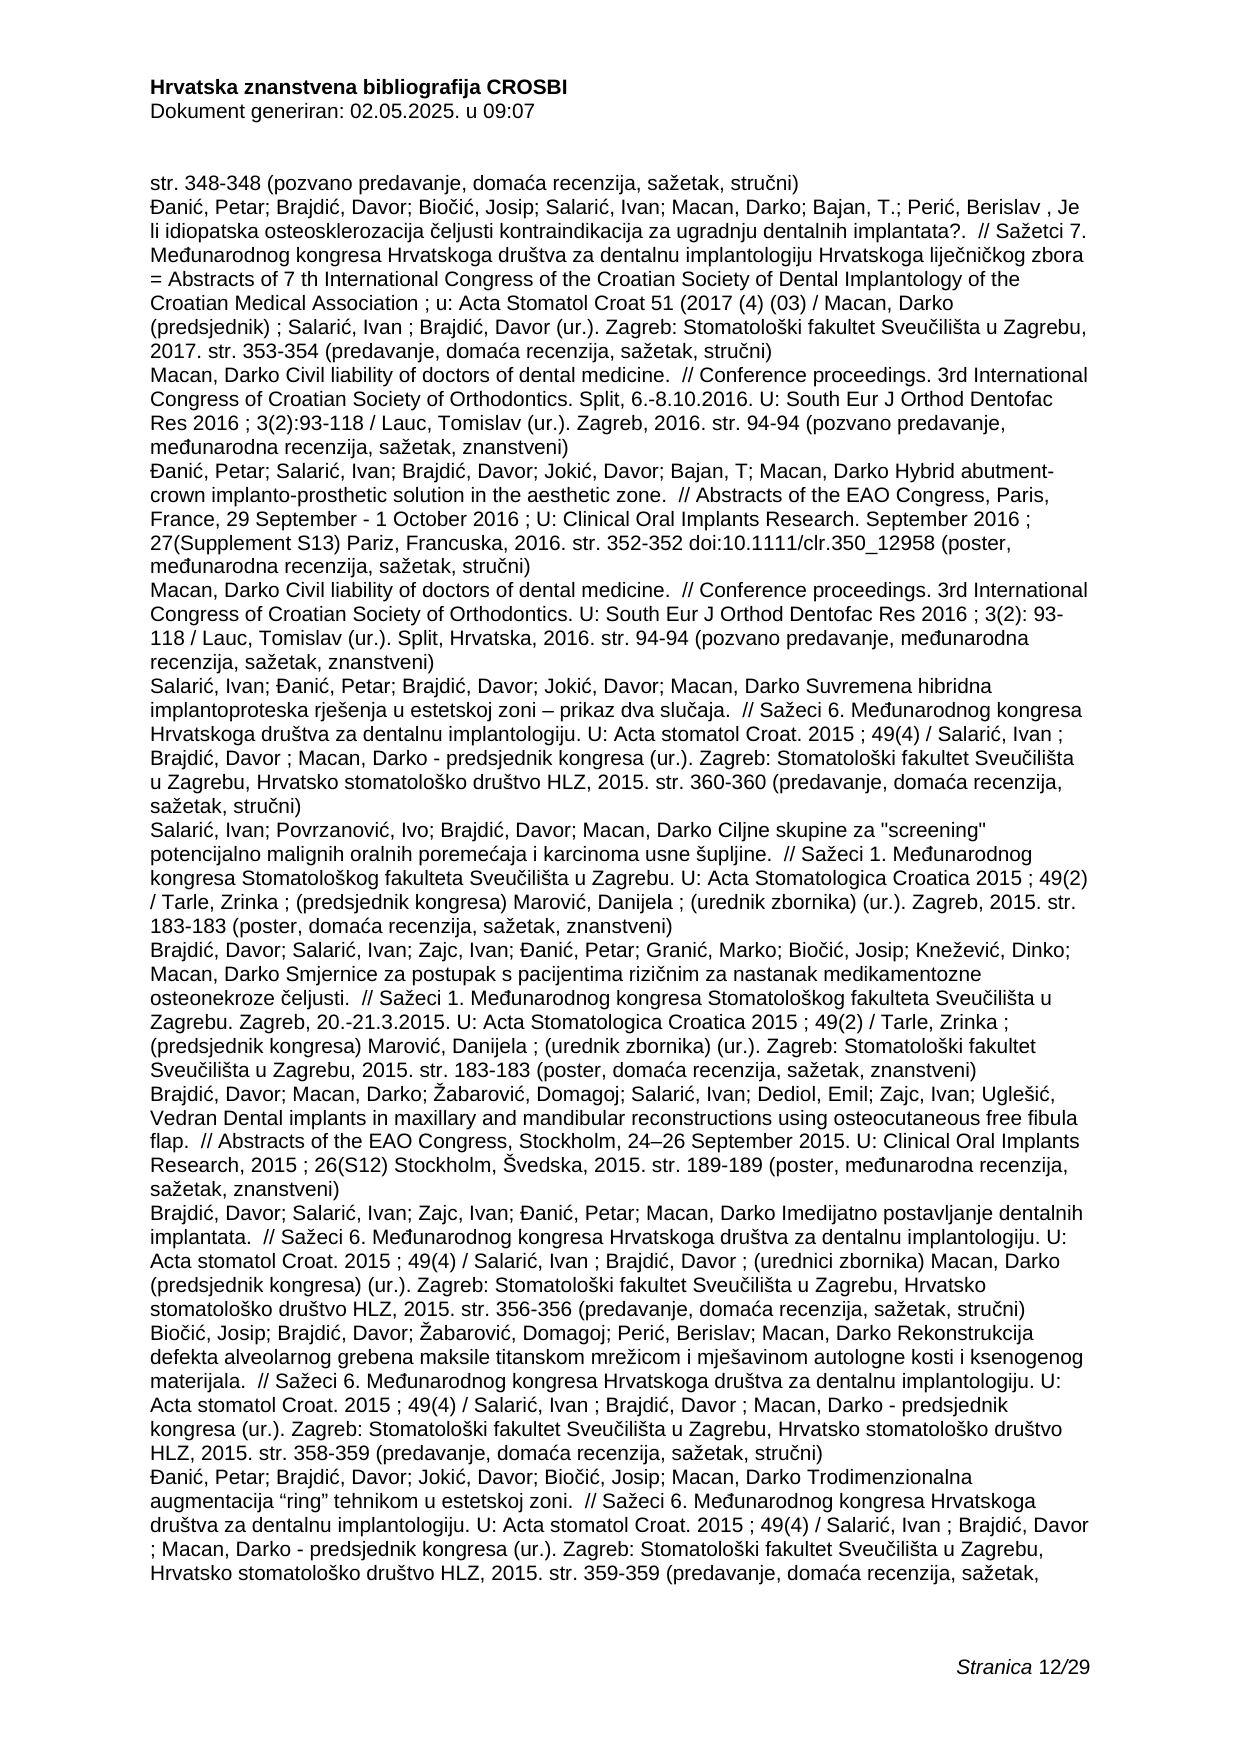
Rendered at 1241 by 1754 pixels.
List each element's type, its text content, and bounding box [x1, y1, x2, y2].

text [150, 1465, 1090, 1584]
text Salarić, Ivan; Povrzanović, Ivo; Brajdić, Davor; Macan, Darko [150, 818, 1090, 938]
text Đanić, Petar; Salarić, Ivan; Brajdić, Davor; Jokić, Davor; Bajan, T; Macan, Darko [150, 458, 1090, 578]
text Brajdić, Davor; Macan, Darko; Žabarović, Domagoj; Salarić, Ivan; Dediol, Emil; Zajc, Ivan; Uglešić, Vedran [150, 1081, 1090, 1201]
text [150, 171, 1090, 195]
text Brajdić, Davor; Salarić, Ivan; Zajc, Ivan; Đanić, Petar; Macan, Darko [150, 1201, 1090, 1321]
text Brajdić, Davor; Salarić, Ivan; Zajc, Ivan; Đanić, Petar; Granić, Marko; Biočić, Josip; Knežević, Dinko; Macan, Darko [150, 938, 1090, 1081]
text Biočić, Josip; Brajdić, Davor; Žabarović, Domagoj; Perić, Berislav; Macan, Darko [150, 1321, 1090, 1465]
text Đanić, Petar; Brajdić, Davor; Biočić, Josip; Salarić, Ivan; Macan, Darko; Bajan, T.; Perić, Berislav , [150, 195, 1090, 363]
text Macan, Darko [150, 578, 1090, 674]
text Salarić, Ivan; Đanić, Petar; Brajdić, Davor; Jokić, Davor; Macan, Darko [150, 674, 1090, 818]
text Macan, Darko [150, 363, 1090, 458]
